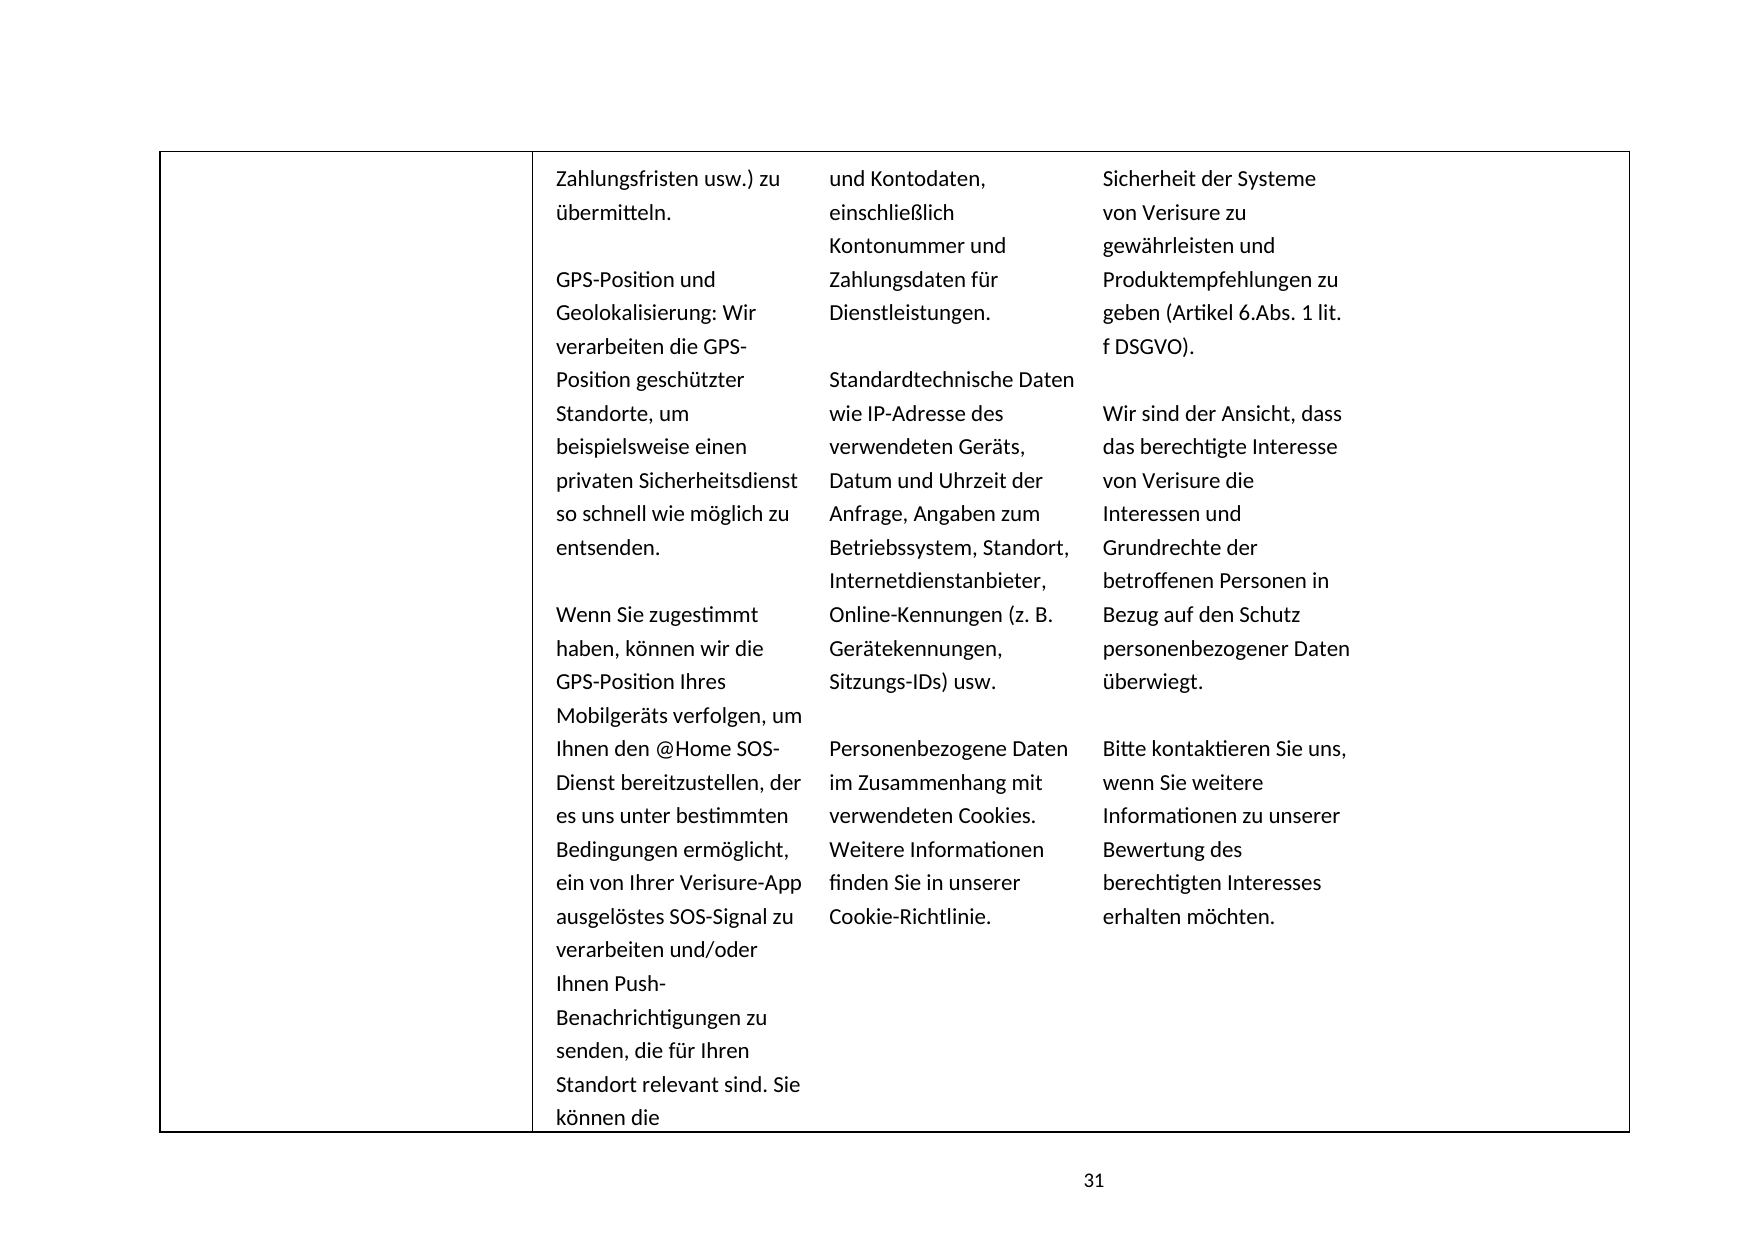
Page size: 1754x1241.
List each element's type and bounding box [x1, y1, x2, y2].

table_header [533, 152, 1629, 1131]
table_header [161, 152, 532, 1131]
